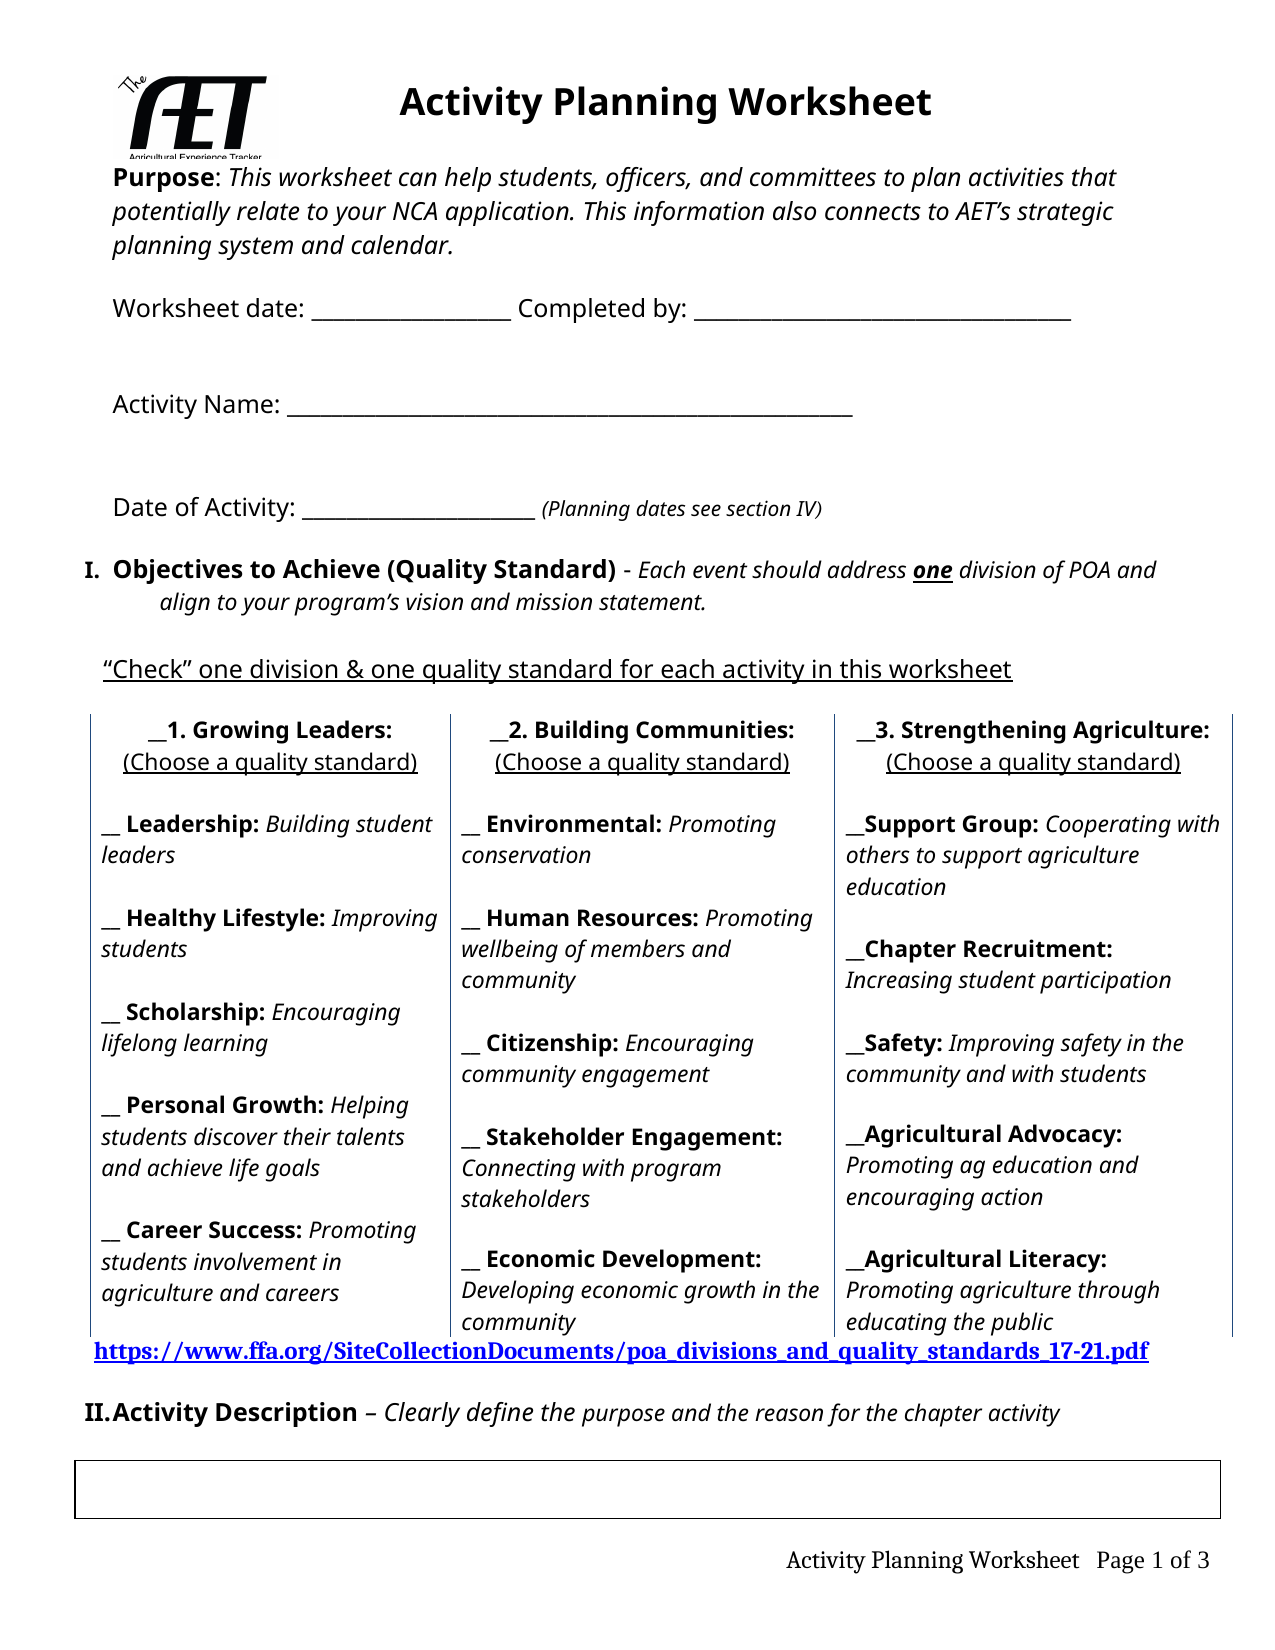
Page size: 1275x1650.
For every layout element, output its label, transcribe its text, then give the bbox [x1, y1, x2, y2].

text Activity Name: ___________________________________________________ [112, 387, 1209, 421]
text Purpose: This worksheet can help students, officers, and committees to plan activities that potentially relate to your NCA application. This information also connects to AET’s strategic planning system and calendar. [112, 159, 1209, 262]
list Objectives to Achieve (Quality Standard) - Each event should address one division of POA and align to your program’s vision and mission statement. [84, 552, 1209, 617]
table_header [76, 1461, 1220, 1518]
text Worksheet date: __________________ Completed by: __________________________________ [112, 290, 1209, 324]
table_header __1. Growing Leaders: (Choose a quality standard) __ Leadership: Building student leaders __ Healthy Lifestyle: Improving students __ Scholarship: Encouraging lifelong learning __ Personal Growth: Helping students discover their talents and achieve life goals __ Career Success: Promoting students involvement in agriculture and careers [91, 714, 450, 1337]
picture [112, 75, 279, 159]
table_header __2. Building Communities: (Choose a quality standard) __ Environmental: Promoting conservation __ Human Resources: Promoting wellbeing of members and community __ Citizenship: Encouraging community engagement __ Stakeholder Engagement: Connecting with program stakeholders __ Economic Development: Developing economic growth in the community [451, 714, 834, 1337]
table_header __3. Strengthening Agriculture: (Choose a quality standard) __Support Group: Cooperating with others to support agriculture education __Chapter Recruitment: Increasing student participation __Safety: Improving safety in the community and with students __Agricultural Advocacy: Promoting ag education and encouraging action __Agricultural Literacy: Promoting agriculture through educating the public [835, 714, 1232, 1337]
text https://www.ffa.org/SiteCollectionDocuments/poa_divisions_and_quality_standards_17-21.pdf [94, 1337, 1209, 1366]
list Activity Description – Clearly define the purpose and the reason for the chapter activity [84, 1394, 1209, 1428]
text “Check” one division & one quality standard for each activity in this worksheet [75, 652, 1209, 686]
text Date of Activity: _____________________ (Planning dates see section IV) [112, 489, 1209, 523]
